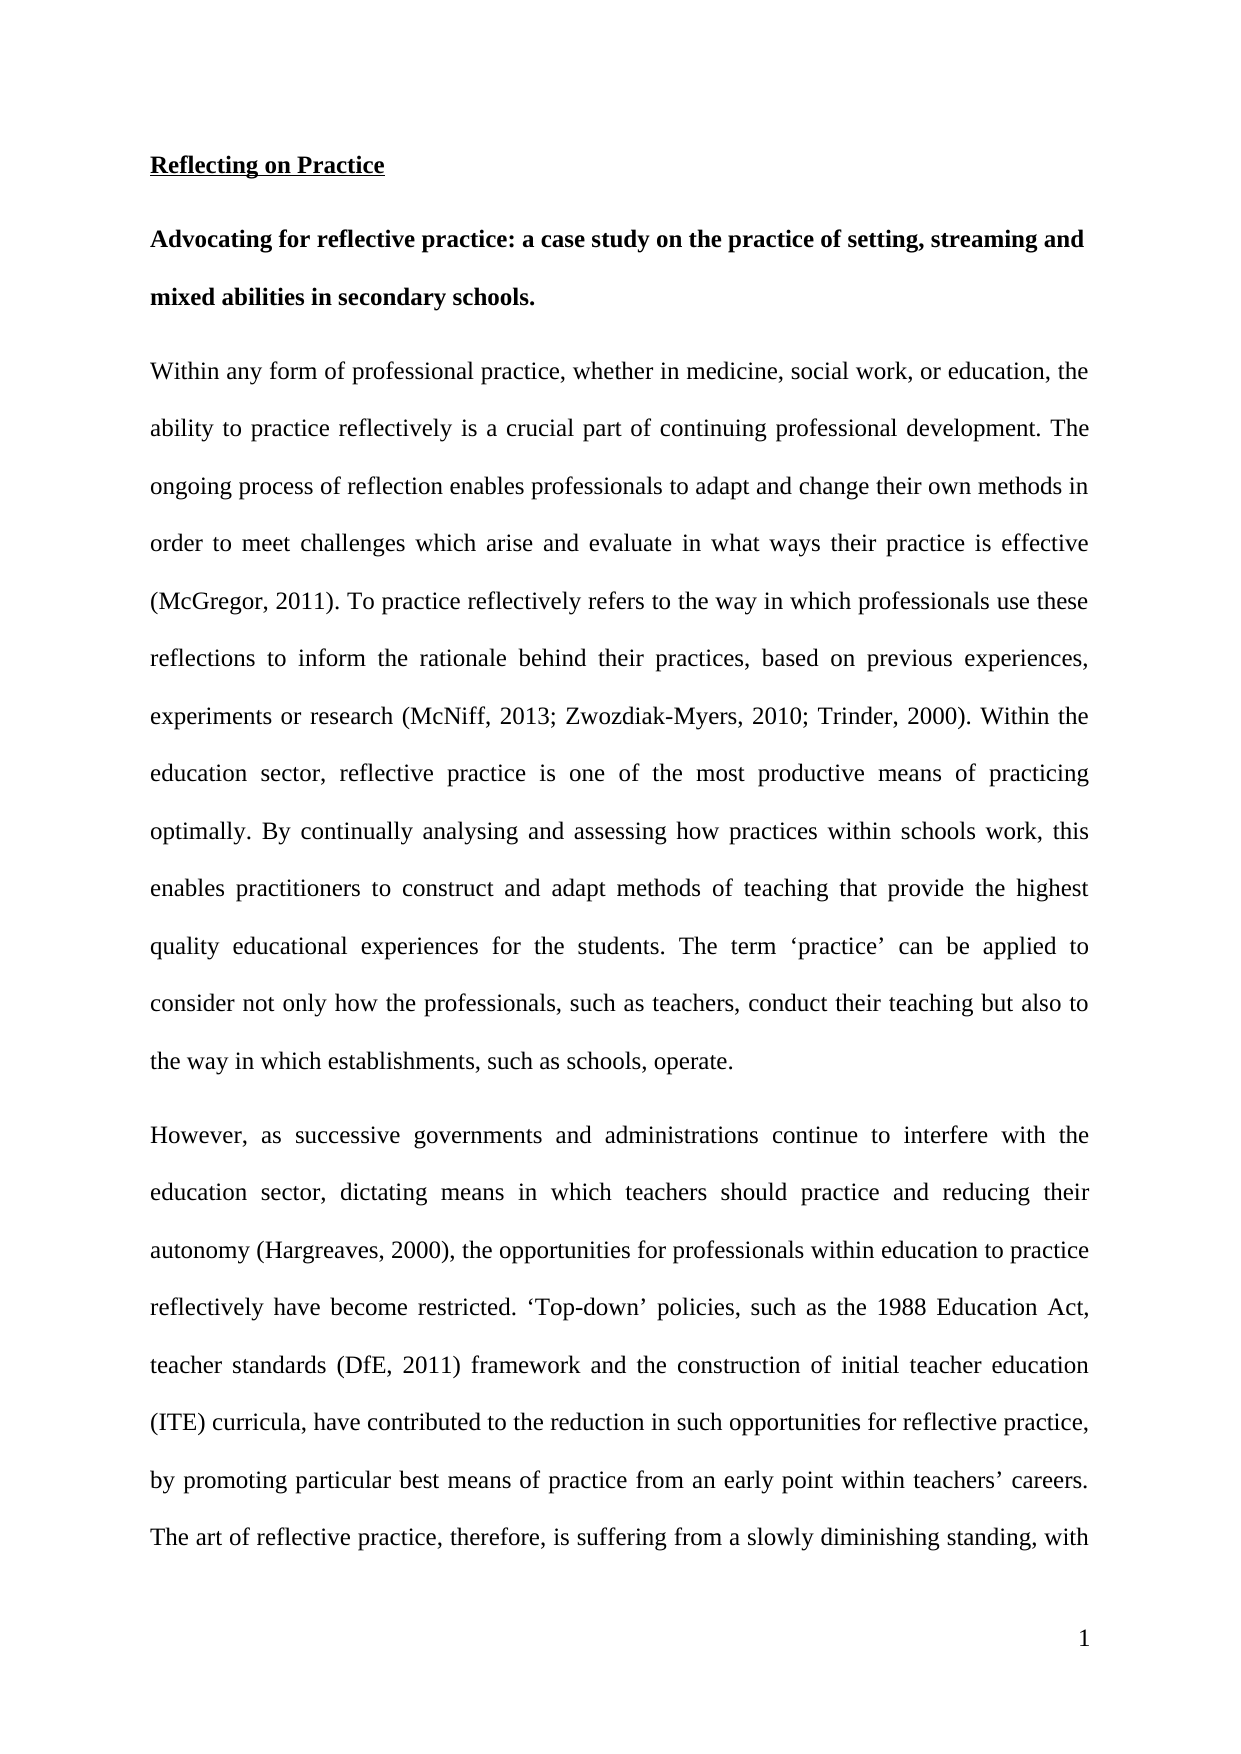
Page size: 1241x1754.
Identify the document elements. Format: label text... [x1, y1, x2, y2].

text Advocating for reflective practice: a case study on the practice of setting, streaming and mixed abilities in secondary schools. [150, 224, 1090, 310]
text Within any form of professional practice, whether in medicine, social work, or education, the ability to practice reflectively is a crucial part of continuing professional development. The ongoing process of reflection enables professionals to adapt and change their own methods in order to meet challenges which arise and evaluate in what ways their practice is effective (McGregor, 2011). To practice reflectively refers to the way in which professionals use these reflections to inform the rationale behind their practices, based on previous experiences, experiments or research (McNiff, 2013; Zwozdiak-Myers, 2010; Trinder, 2000). Within the education sector, reflective practice is one of the most productive means of practicing optimally. By continually analysing and assessing how practices within schools work, this enables practitioners to construct and adapt methods of teaching that provide the highest quality educational experiences for the students. The term ‘practice’ can be applied to consider not only how the professionals, such as teachers, conduct their teaching but also to the way in which establishments, such as schools, operate. [150, 356, 1090, 1074]
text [150, 1120, 1090, 1551]
text Reflecting on Practice [150, 150, 1090, 179]
